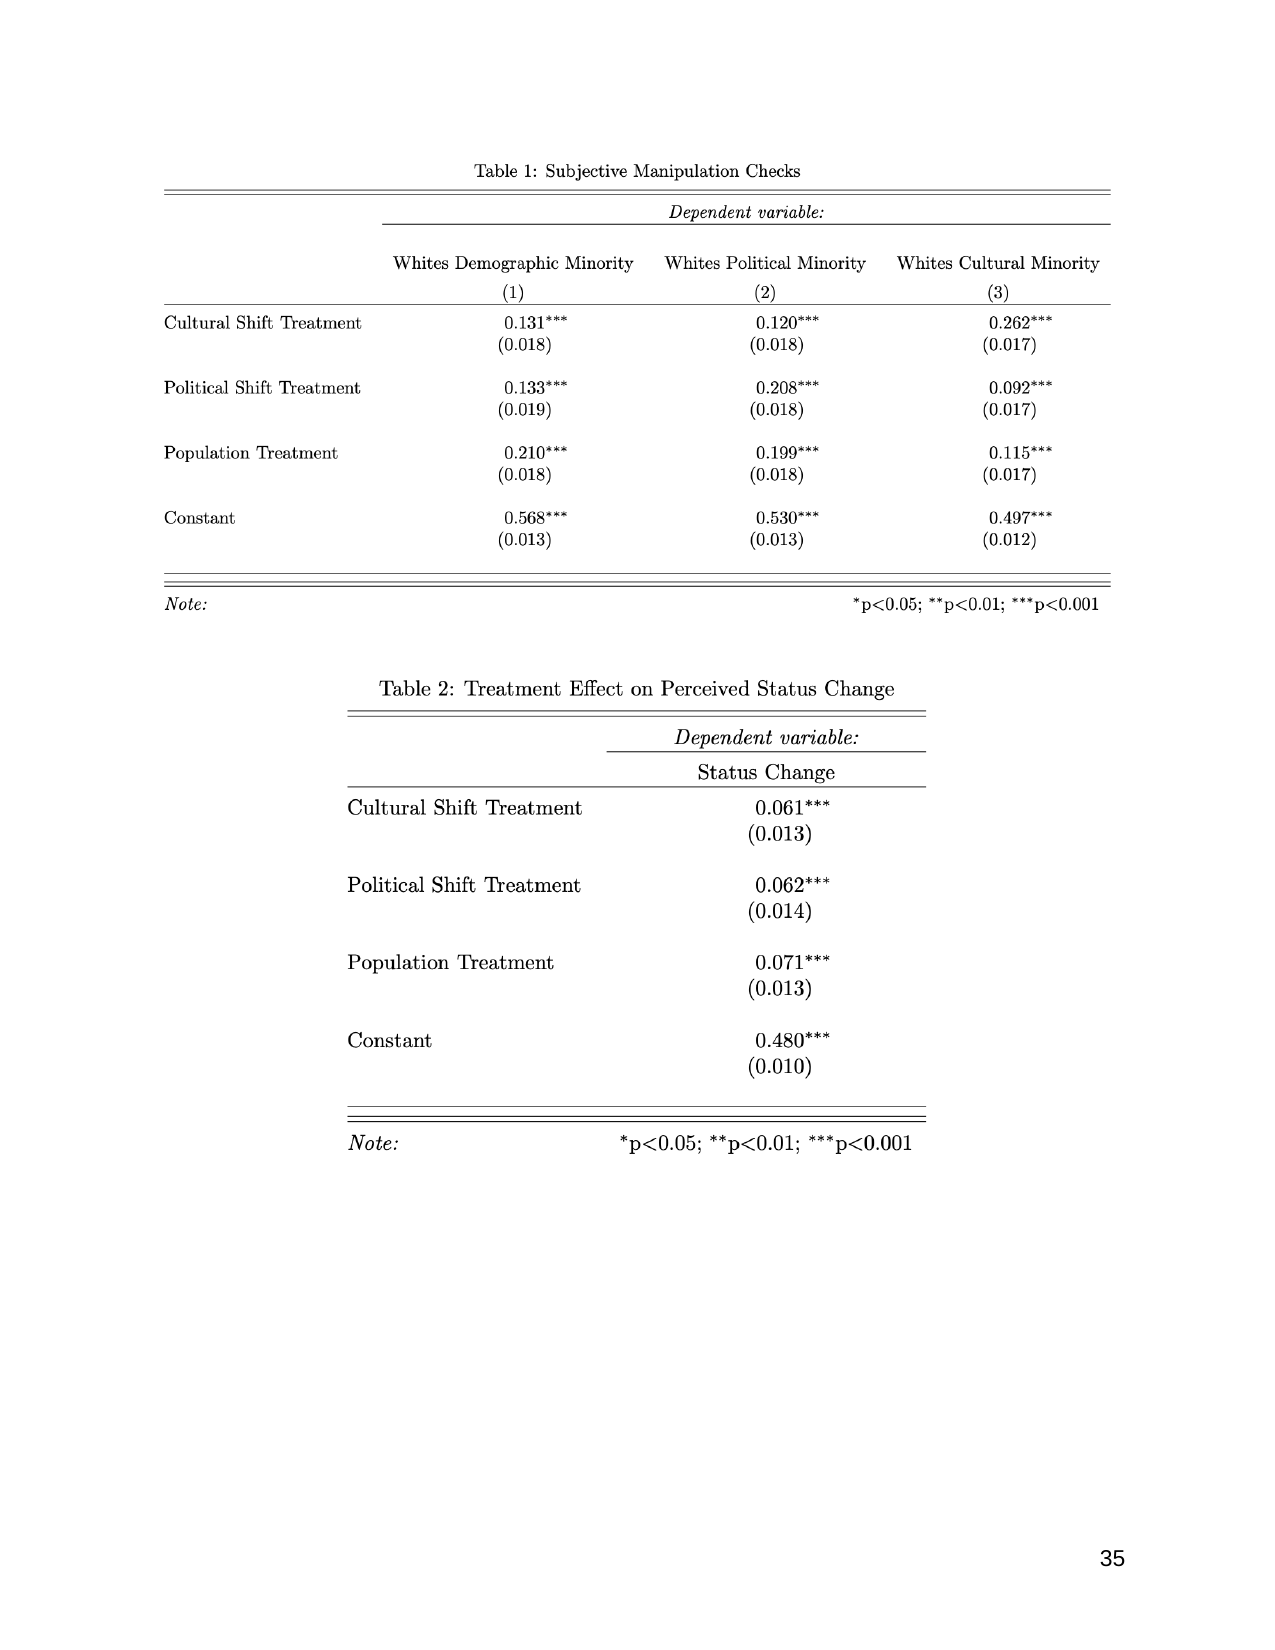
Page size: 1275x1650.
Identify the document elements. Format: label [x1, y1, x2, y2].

picture [330, 661, 945, 1171]
picture [150, 150, 1125, 627]
